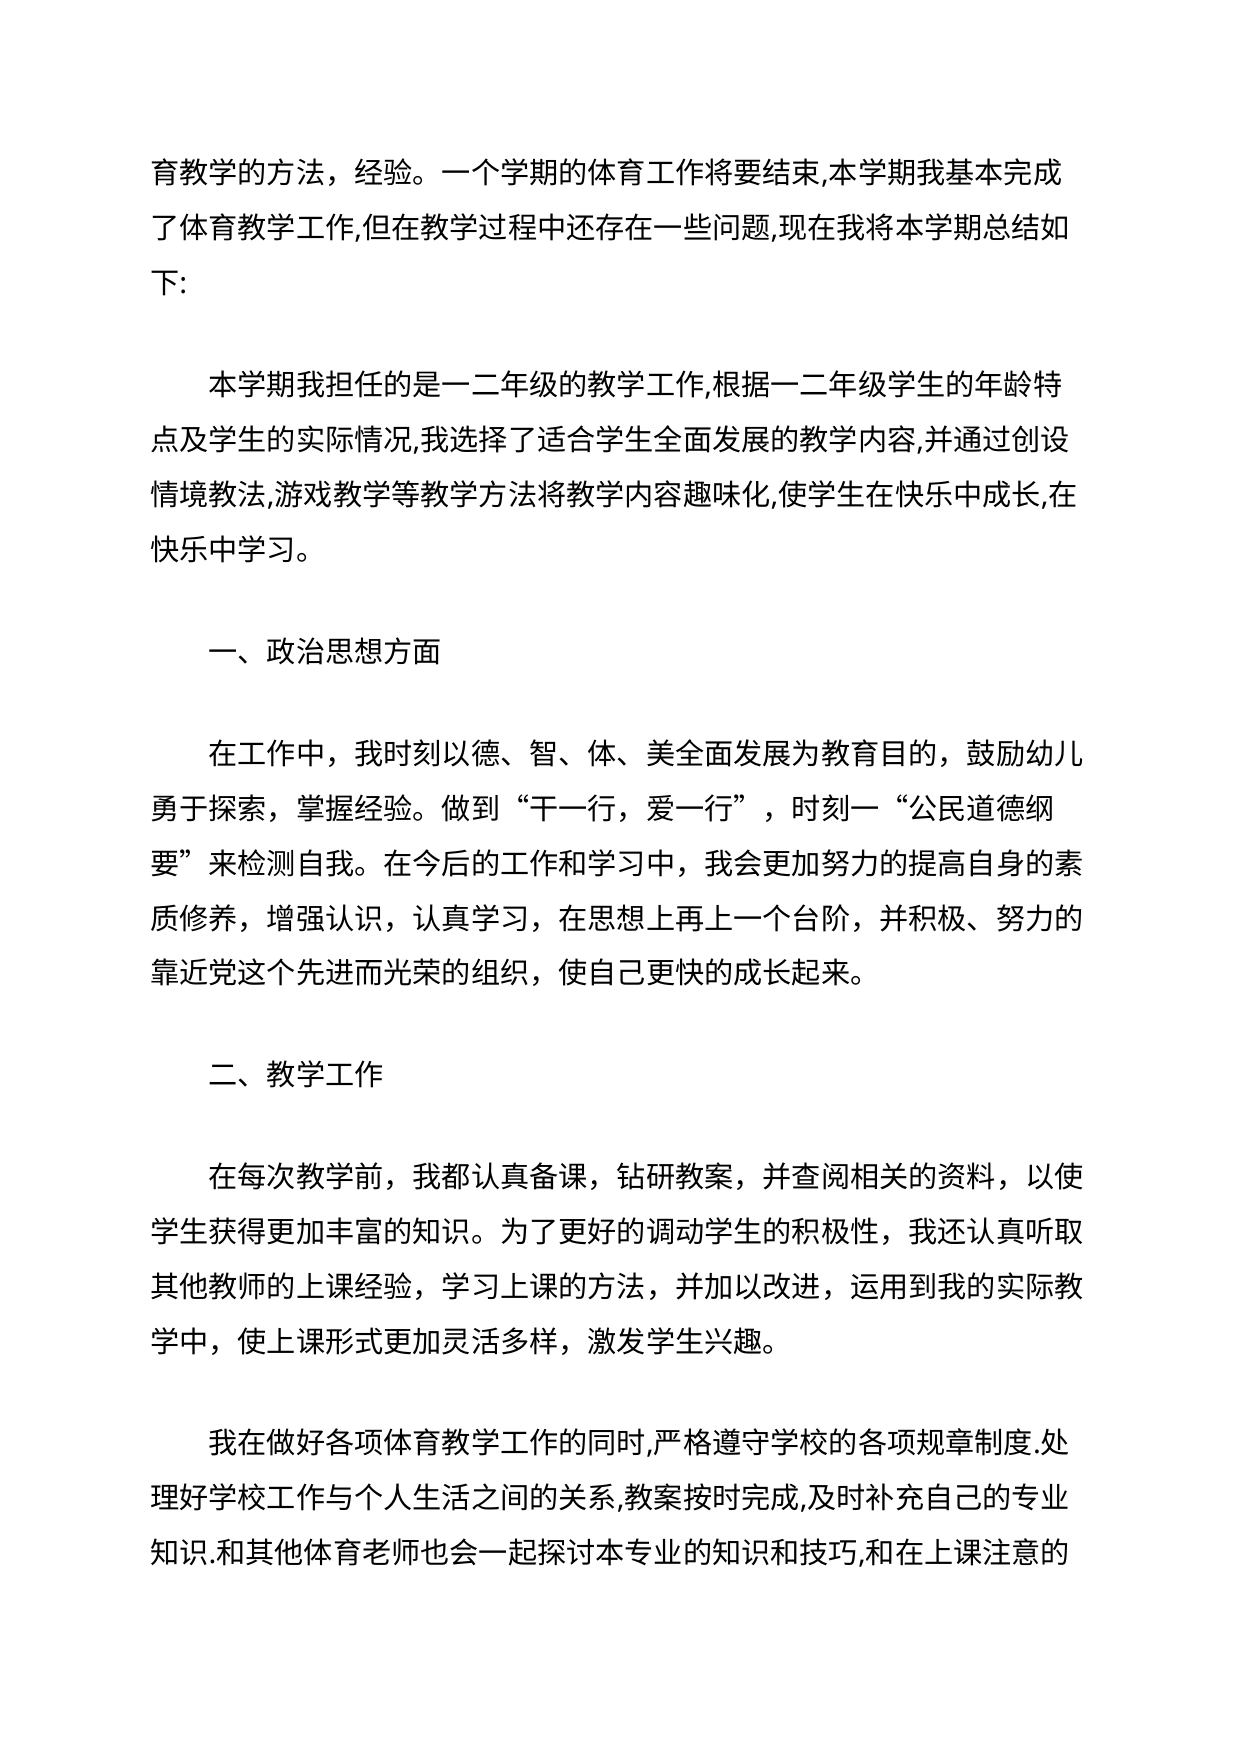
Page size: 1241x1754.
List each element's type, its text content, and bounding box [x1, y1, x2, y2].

text 在每次教学前，我都认真备课，钻研教案，并查阅相关的资料，以使学生获得更加丰富的知识。为了更好的调动学生的积极性，我还认真听取其他教师的上课经验，学习上课的方法，并加以改进，运用到我的实际教学中，使上课形式更加灵活多样，激发学生兴趣。 [150, 1154, 1090, 1361]
text 在工作中，我时刻以德、智、体、美全面发展为教育目的，鼓励幼儿勇于探索，掌握经验。做到“干一行，爱一行”，时刻一“公民道德纲要”来检测自我。在今后的工作和学习中，我会更加努力的提高自身的素质修养，增强认识，认真学习，在思想上再上一个台阶，并积极、努力的靠近党这个先进而光荣的组织，使自己更快的成长起来。 [150, 731, 1090, 992]
text 二、教学工作 [150, 1052, 1090, 1094]
text 一、政治思想方面 [150, 629, 1090, 671]
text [150, 1420, 1090, 1572]
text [150, 150, 1090, 302]
text 本学期我担任的是一二年级的教学工作,根据一二年级学生的年龄特点及学生的实际情况,我选择了适合学生全面发展的教学内容,并通过创设情境教法,游戏教学等教学方法将教学内容趣味化,使学生在快乐中成长,在快乐中学习。 [150, 362, 1090, 569]
